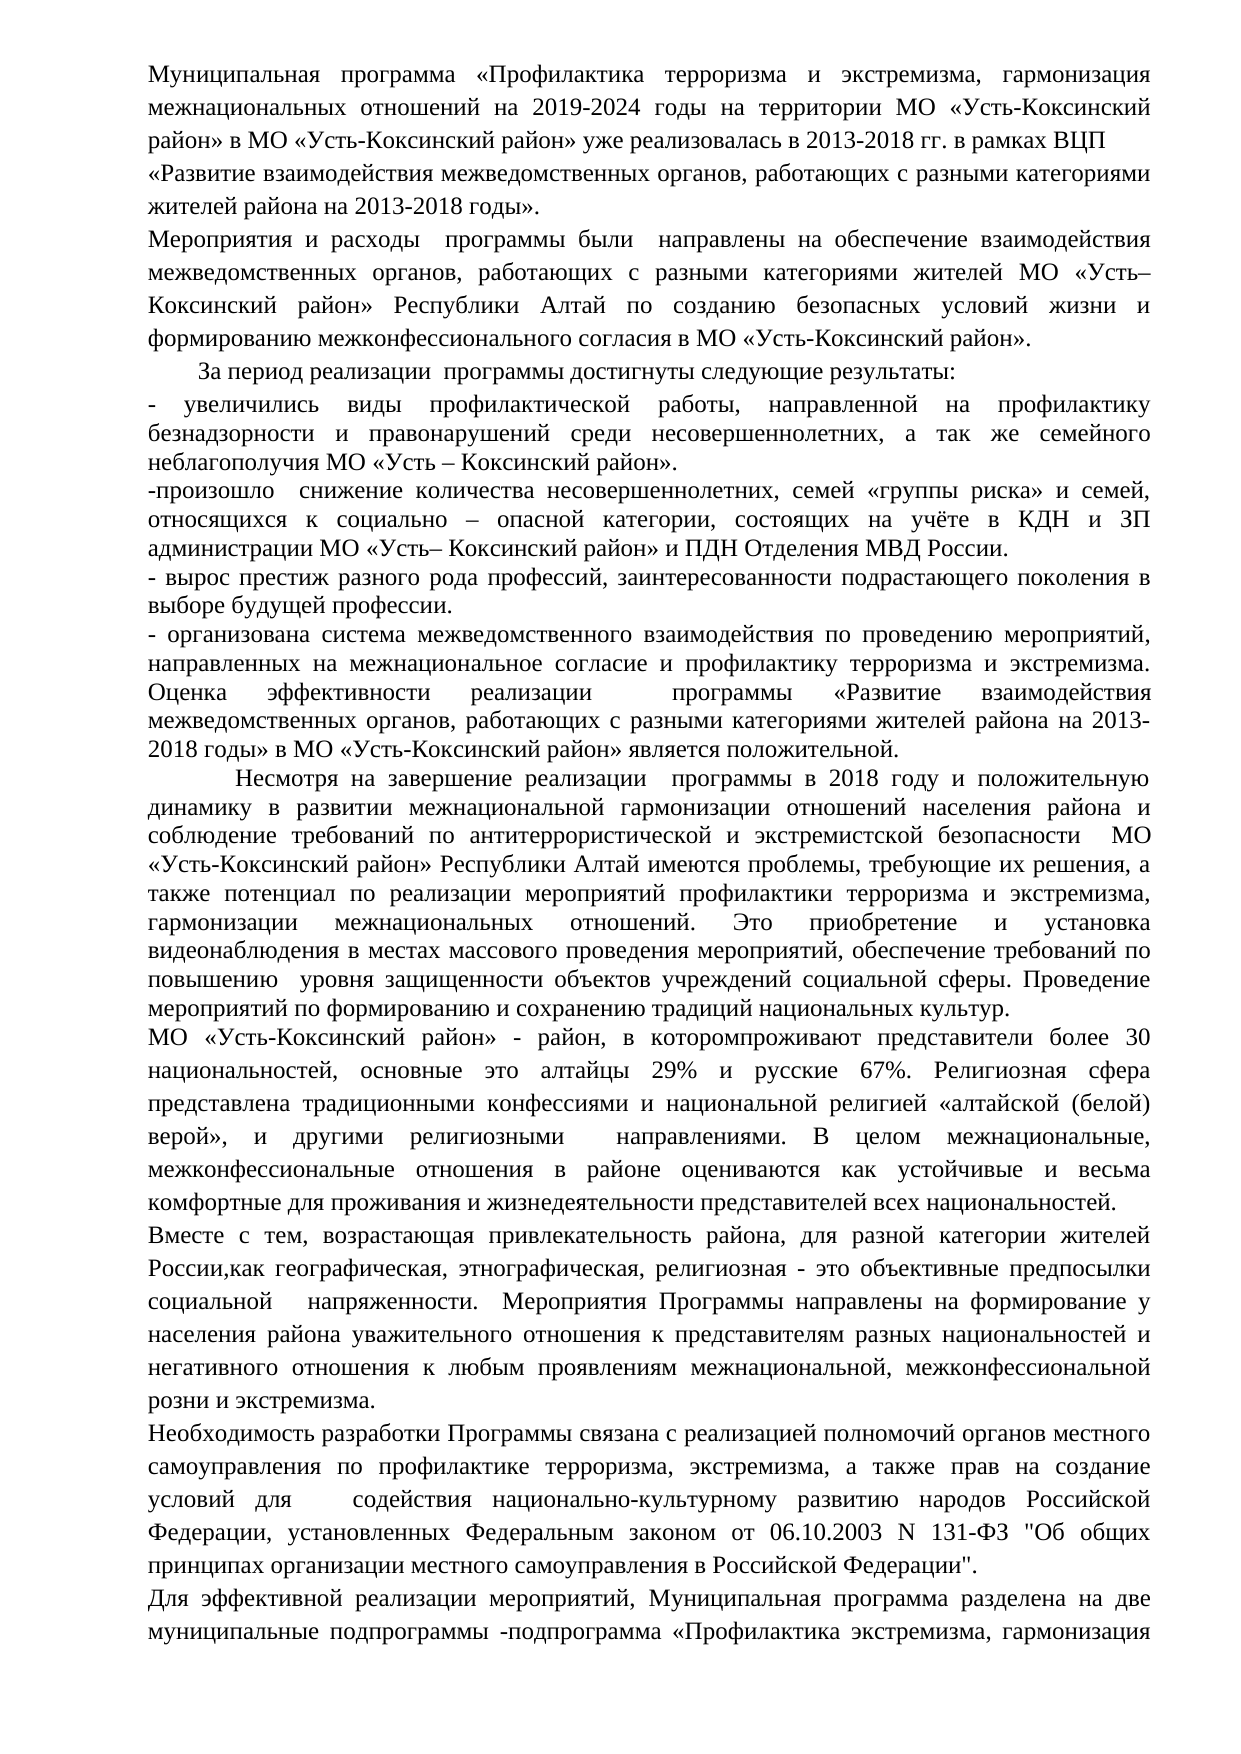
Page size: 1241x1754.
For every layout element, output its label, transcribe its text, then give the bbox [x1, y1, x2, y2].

text МО «Усть-Коксинский район» - район, в которомпроживают представители более 30 национальностей, основные это алтайцы 29% и русские 67%. Религиозная сфера представлена традиционными конфессиями и национальной религией «алтайской (белой) верой», и другими религиозными направлениями. В целом межнациональные, межконфессиональные отношения в районе оцениваются как устойчивые и весьма комфортные для проживания и жизнедеятельности представителей всех национальностей. [148, 1022, 1152, 1216]
text Необходимость разработки Программы связана с реализацией полномочий органов местного самоуправления по профилактике терроризма, экстремизма, а также прав на создание условий для содействия национально-культурному развитию народов Российской Федерации, установленных Федеральным законом от 06.10.2003 N 131-ФЗ "Об общих принципах организации местного самоуправления в Российской Федерации". [148, 1418, 1152, 1579]
text «Развитие взаимодействия межведомственных органов, работающих с разными категориями жителей района на 2013-2018 годы». [148, 158, 1152, 220]
text - вырос престиж разного рода профессий, заинтересованности подрастающего поколения в выборе будущей профессии. [148, 562, 1152, 619]
text Вместе с тем, возрастающая привлекательность района, для разной категории жителей России,как географическая, этнографическая, религиозная - это объективные предпосылки социальной напряженности. Мероприятия Программы направлены на формирование у населения района уважительного отношения к представителям разных национальностей и негативного отношения к любым проявлениям межнациональной, межконфессиональной розни и экстремизма. [148, 1220, 1152, 1414]
text -произошло снижение количества несовершеннолетних, семей «группы риска» и семей, относящихся к социально – опасной категории, состоящих на учёте в КДН и ЗП администрации МО «Усть– Коксинский район» и ПДН Отделения МВД России. [148, 476, 1152, 562]
text Муниципальная программа «Профилактика терроризма и экстремизма, гармонизация межнациональных отношений на 2019-2024 годы на территории МО «Усть-Коксинский район» в МО «Усть-Коксинский район» уже реализовалась в 2013-2018 гг. в рамках ВЦП [148, 59, 1152, 154]
text Мероприятия и расходы программы были направлены на обеспечение взаимодействия межведомственных органов, работающих с разными категориями жителей МО «Усть–Коксинский район» Республики Алтай по созданию безопасных условий жизни и формированию межконфессионального согласия в МО «Усть-Коксинский район». [148, 224, 1152, 352]
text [148, 1583, 1152, 1645]
text - организована система межведомственного взаимодействия по проведению мероприятий, направленных на межнациональное согласие и профилактику терроризма и экстремизма. Оценка эффективности реализации программы «Развитие взаимодействия межведомственных органов, работающих с разными категориями жителей района на 2013-2018 годы» в МО «Усть-Коксинский район» является положительной. [148, 619, 1152, 763]
text За период реализации программы достигнуты следующие результаты: [148, 356, 1152, 385]
text - увеличились виды профилактической работы, направленной на профилактику безнадзорности и правонарушений среди несовершеннолетних, а так же семейного неблагополучия МО «Усть – Коксинский район». [148, 389, 1152, 476]
text Несмотря на завершение реализации программы в 2018 году и положительную динамику в развитии межнациональной гармонизации отношений населения района и соблюдение требований по антитеррористической и экстремистской безопасности МО «Усть-Коксинский район» Республики Алтай имеются проблемы, требующие их решения, а также потенциал по реализации мероприятий профилактики терроризма и экстремизма, гармонизации межнациональных отношений. Это приобретение и установка видеонаблюдения в местах массового проведения мероприятий, обеспечение требований по повышению уровня защищенности объектов учреждений социальной сферы. Проведение мероприятий по формированию и сохранению традиций национальных культур. [148, 763, 1152, 1022]
